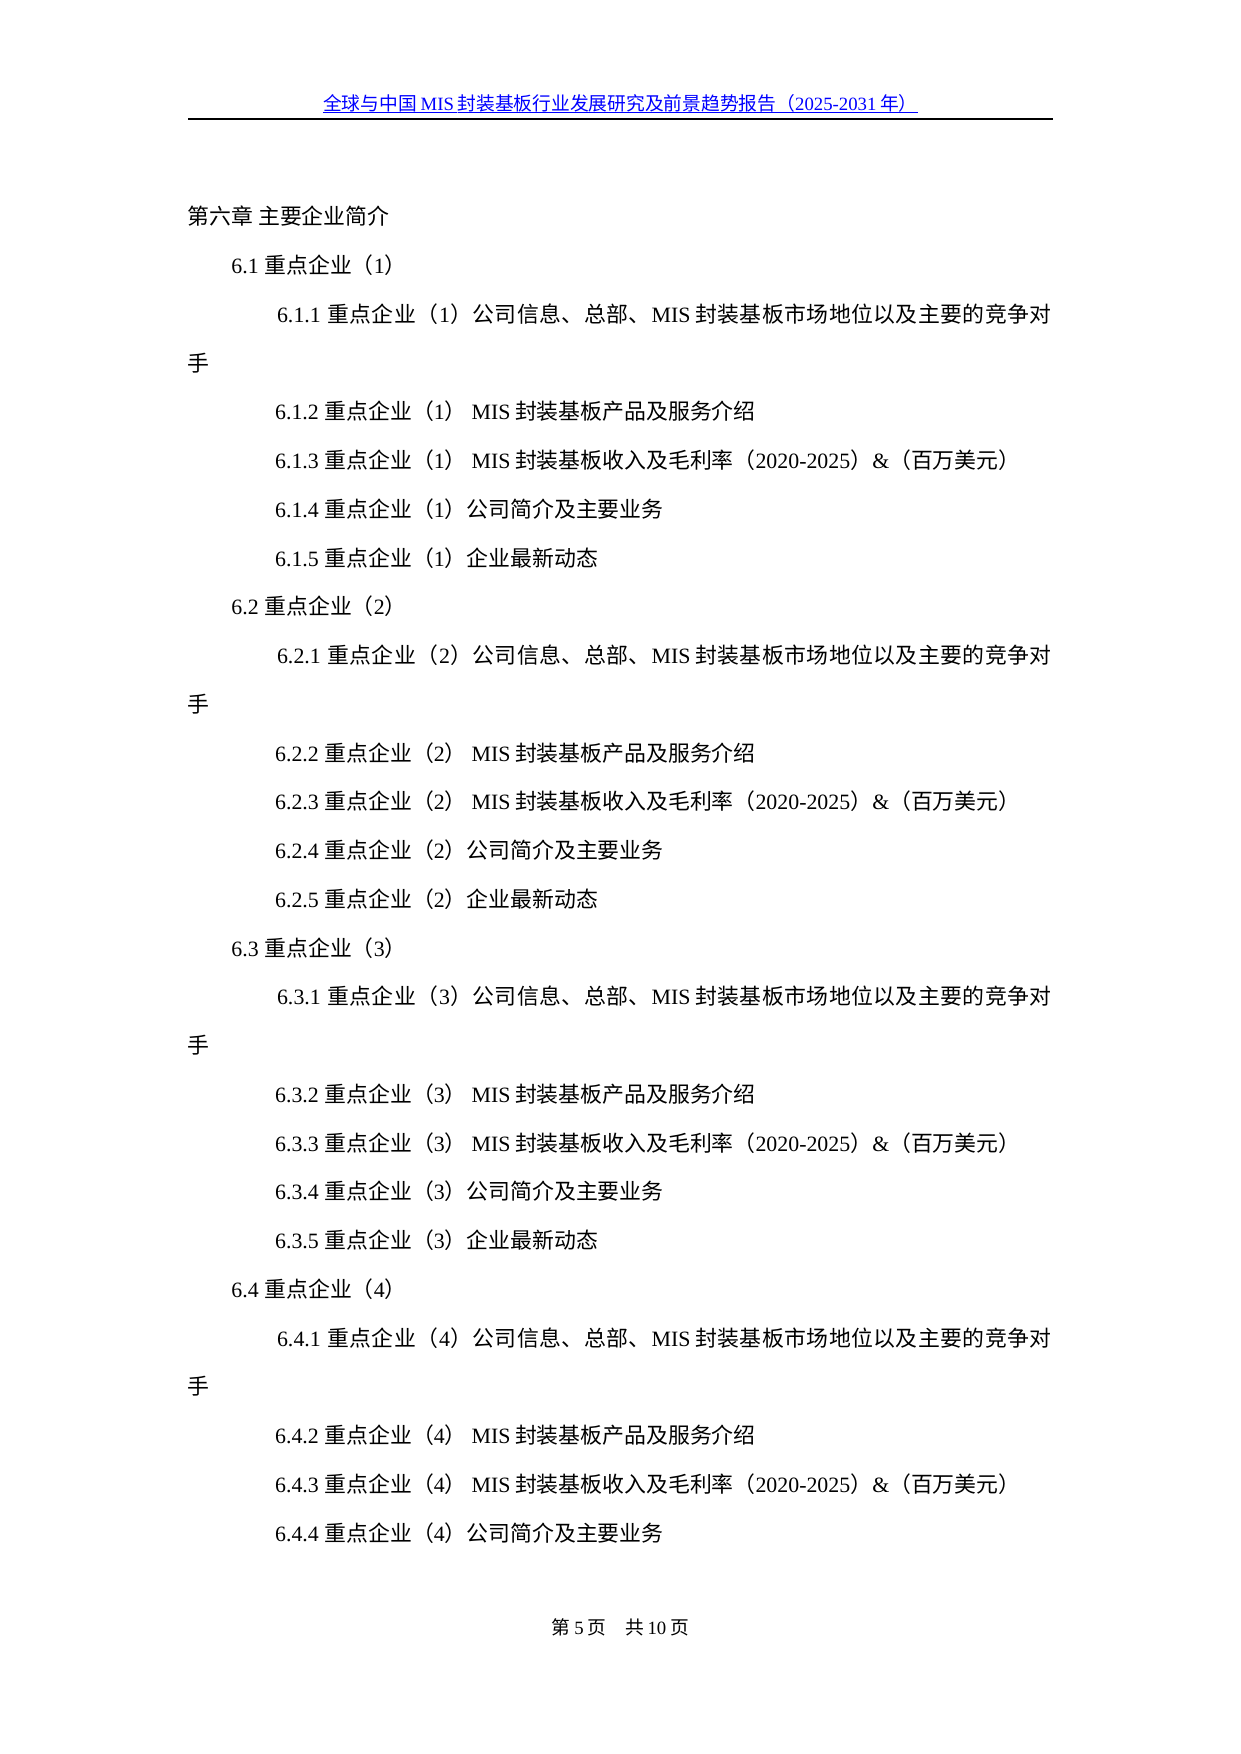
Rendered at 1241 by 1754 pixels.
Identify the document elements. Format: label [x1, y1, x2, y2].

text [187, 150, 1053, 1548]
